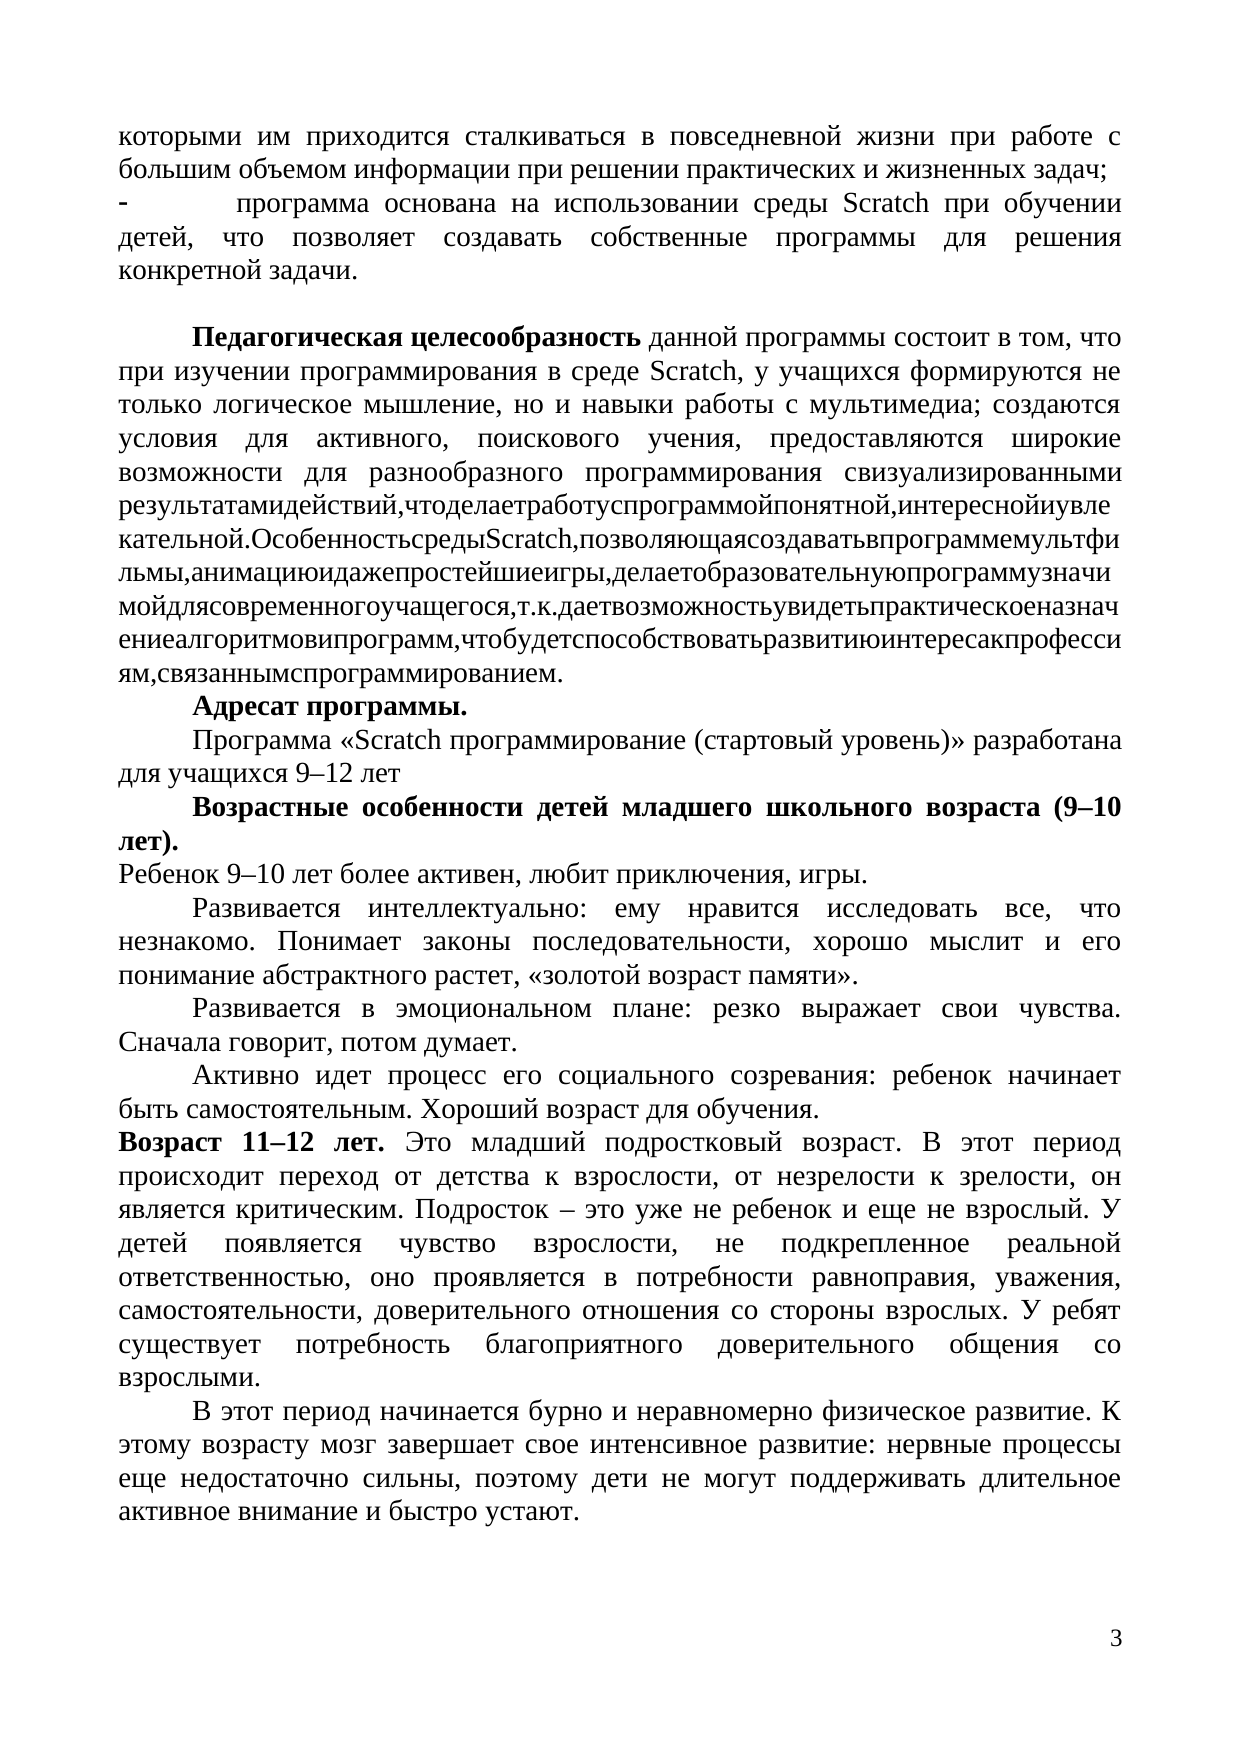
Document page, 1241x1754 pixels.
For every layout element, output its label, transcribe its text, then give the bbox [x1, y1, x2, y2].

text Возрастные особенности детей младшего школьного возраста (9–10 лет). [118, 789, 1122, 856]
text Активно идет процесс его социального созревания: ребенок начинает быть самостоятельным. Хороший возраст для обучения. [118, 1057, 1122, 1124]
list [118, 118, 1122, 185]
text Программа «Scratch программирование (стартовый уровень)» разработана для учащихся 9–12 лет [118, 722, 1122, 789]
list программа основана на использовании среды Scratch при обучении детей, что позволяет создавать собственные программы для решения конкретной задачи. [118, 185, 1122, 286]
text Развивается интеллектуально: ему нравится исследовать все, что незнакомо. Понимает законы последовательности, хорошо мыслит и его понимание абстрактного растет, «золотой возраст памяти». [118, 890, 1122, 990]
text Педагогическая целесообразность данной программы состоит в том, что при изучении программирования в среде Scratch, у учащихся формируются не только логическое мышление, но и навыки работы с мультимедиа; создаются условия для активного, поискового учения, предоставляются широкие возможности для разнообразного программирования свизуализированными результатамидействий,чтоделаетработуспрограммойпонятной,интереснойиувлекательной.ОсобенностьсредыScratch,позволяющаясоздаватьвпрограммемультфильмы,анимациюидажепростейшиеигры,делаетобразовательнуюпрограммузначимойдлясовременногоучащегося,т.к.даетвозможностьувидетьпрактическоеназначениеалгоритмовипрограмм,чтобудетспособствоватьразвитиюинтересакпрофессиям,связаннымспрограммированием. [118, 319, 1122, 688]
text Развивается в эмоциональном плане: резко выражает свои чувства. Сначала говорит, потом думает. [118, 990, 1122, 1057]
text Ребенок 9–10 лет более активен, любит приключения, игры. [118, 856, 1122, 890]
text Адресат программы. [118, 688, 1122, 722]
text Возраст 11–12 лет. Это младший подростковый возраст. В этот период происходит переход от детства к взрослости, от незрелости к зрелости, он является критическим. Подросток – это уже не ребенок и еще не взрослый. У детей появляется чувство взрослости, не подкрепленное реальной ответственностью, оно проявляется в потребности равноправия, уважения, самостоятельности, доверительного отношения со стороны взрослых. У ребят существует потребность благоприятного доверительного общения со взрослыми. [118, 1124, 1122, 1393]
text В этот период начинается бурно и неравномерно физическое развитие. К этому возрасту мозг завершает свое интенсивное развитие: нервные процессы еще недостаточно сильны, поэтому дети не могут поддерживать длительное активное внимание и быстро устают. [118, 1393, 1122, 1527]
